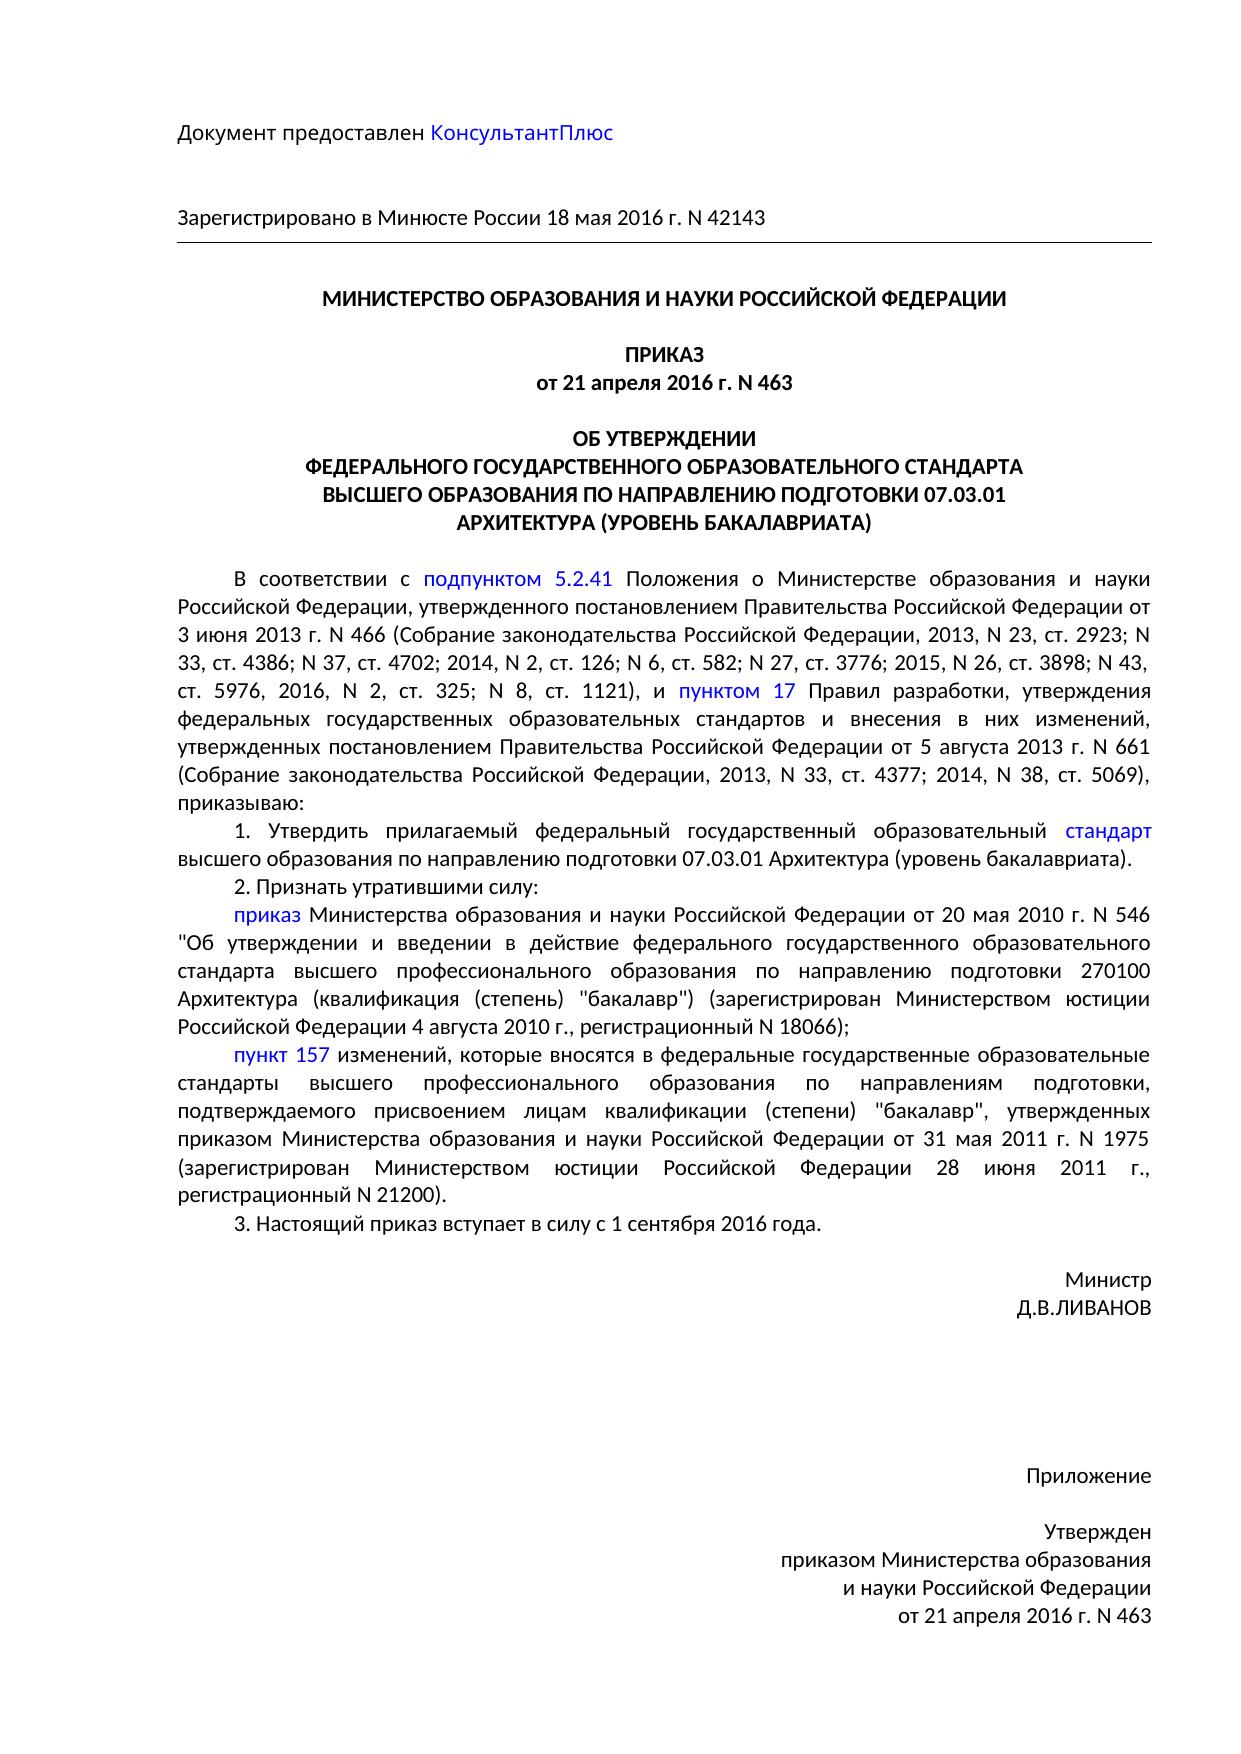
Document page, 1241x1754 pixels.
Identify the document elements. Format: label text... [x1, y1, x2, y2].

text приказ Министерства образования и науки Российской Федерации от 20 мая 2010 г. N 546 "Об утверждении и введении в действие федерального государственного образовательного стандарта высшего профессионального образования по направлению подготовки 270100 Архитектура (квалификация (степень) "бакалавр") (зарегистрирован Министерством юстиции Российской Федерации 4 августа 2010 г., регистрационный N 18066); [177, 900, 1152, 1041]
text и науки Российской Федерации [177, 1573, 1152, 1601]
text 2. Признать утратившими силу: [177, 872, 1152, 900]
text приказом Министерства образования [177, 1545, 1152, 1573]
title Документ предоставлен КонсультантПлюс [177, 118, 1152, 175]
title МИНИСТЕРСТВО ОБРАЗОВАНИЯ И НАУКИ РОССИЙСКОЙ ФЕДЕРАЦИИ [177, 284, 1152, 312]
text В соответствии с подпунктом 5.2.41 Положения о Министерстве образования и науки Российской Федерации, утвержденного постановлением Правительства Российской Федерации от 3 июня 2013 г. N 466 (Собрание законодательства Российской Федерации, 2013, N 23, ст. 2923; N 33, ст. 4386; N 37, ст. 4702; 2014, N 2, ст. 126; N 6, ст. 582; N 27, ст. 3776; 2015, N 26, ст. 3898; N 43, ст. 5976, 2016, N 2, ст. 325; N 8, ст. 1121), и пунктом 17 Правил разработки, утверждения федеральных государственных образовательных стандартов и внесения в них изменений, утвержденных постановлением Правительства Российской Федерации от 5 августа 2013 г. N 661 (Собрание законодательства Российской Федерации, 2013, N 33, ст. 4377; 2014, N 38, ст. 5069), приказываю: [177, 564, 1152, 816]
title ОБ УТВЕРЖДЕНИИ [177, 424, 1152, 452]
text 3. Настоящий приказ вступает в силу с 1 сентября 2016 года. [177, 1209, 1152, 1237]
text 1. Утвердить прилагаемый федеральный государственный образовательный стандарт высшего образования по направлению подготовки 07.03.01 Архитектура (уровень бакалавриата). [177, 816, 1152, 872]
title от 21 апреля 2016 г. N 463 [177, 368, 1152, 396]
text Зарегистрировано в Минюсте России 18 мая 2016 г. N 42143 [177, 203, 1152, 231]
text Приложение [177, 1461, 1152, 1489]
text Министр [177, 1265, 1152, 1293]
title ПРИКАЗ [177, 340, 1152, 368]
title ФЕДЕРАЛЬНОГО ГОСУДАРСТВЕННОГО ОБРАЗОВАТЕЛЬНОГО СТАНДАРТА [177, 452, 1152, 480]
text пункт 157 изменений, которые вносятся в федеральные государственные образовательные стандарты высшего профессионального образования по направлениям подготовки, подтверждаемого присвоением лицам квалификации (степени) "бакалавр", утвержденных приказом Министерства образования и науки Российской Федерации от 31 мая 2011 г. N 1975 (зарегистрирован Министерством юстиции Российской Федерации 28 июня 2011 г., регистрационный N 21200). [177, 1041, 1152, 1209]
text от 21 апреля 2016 г. N 463 [177, 1601, 1152, 1629]
title АРХИТЕКТУРА (УРОВЕНЬ БАКАЛАВРИАТА) [177, 508, 1152, 536]
title ВЫСШЕГО ОБРАЗОВАНИЯ ПО НАПРАВЛЕНИЮ ПОДГОТОВКИ 07.03.01 [177, 480, 1152, 508]
text Утвержден [177, 1517, 1152, 1545]
text Д.В.ЛИВАНОВ [177, 1293, 1152, 1321]
